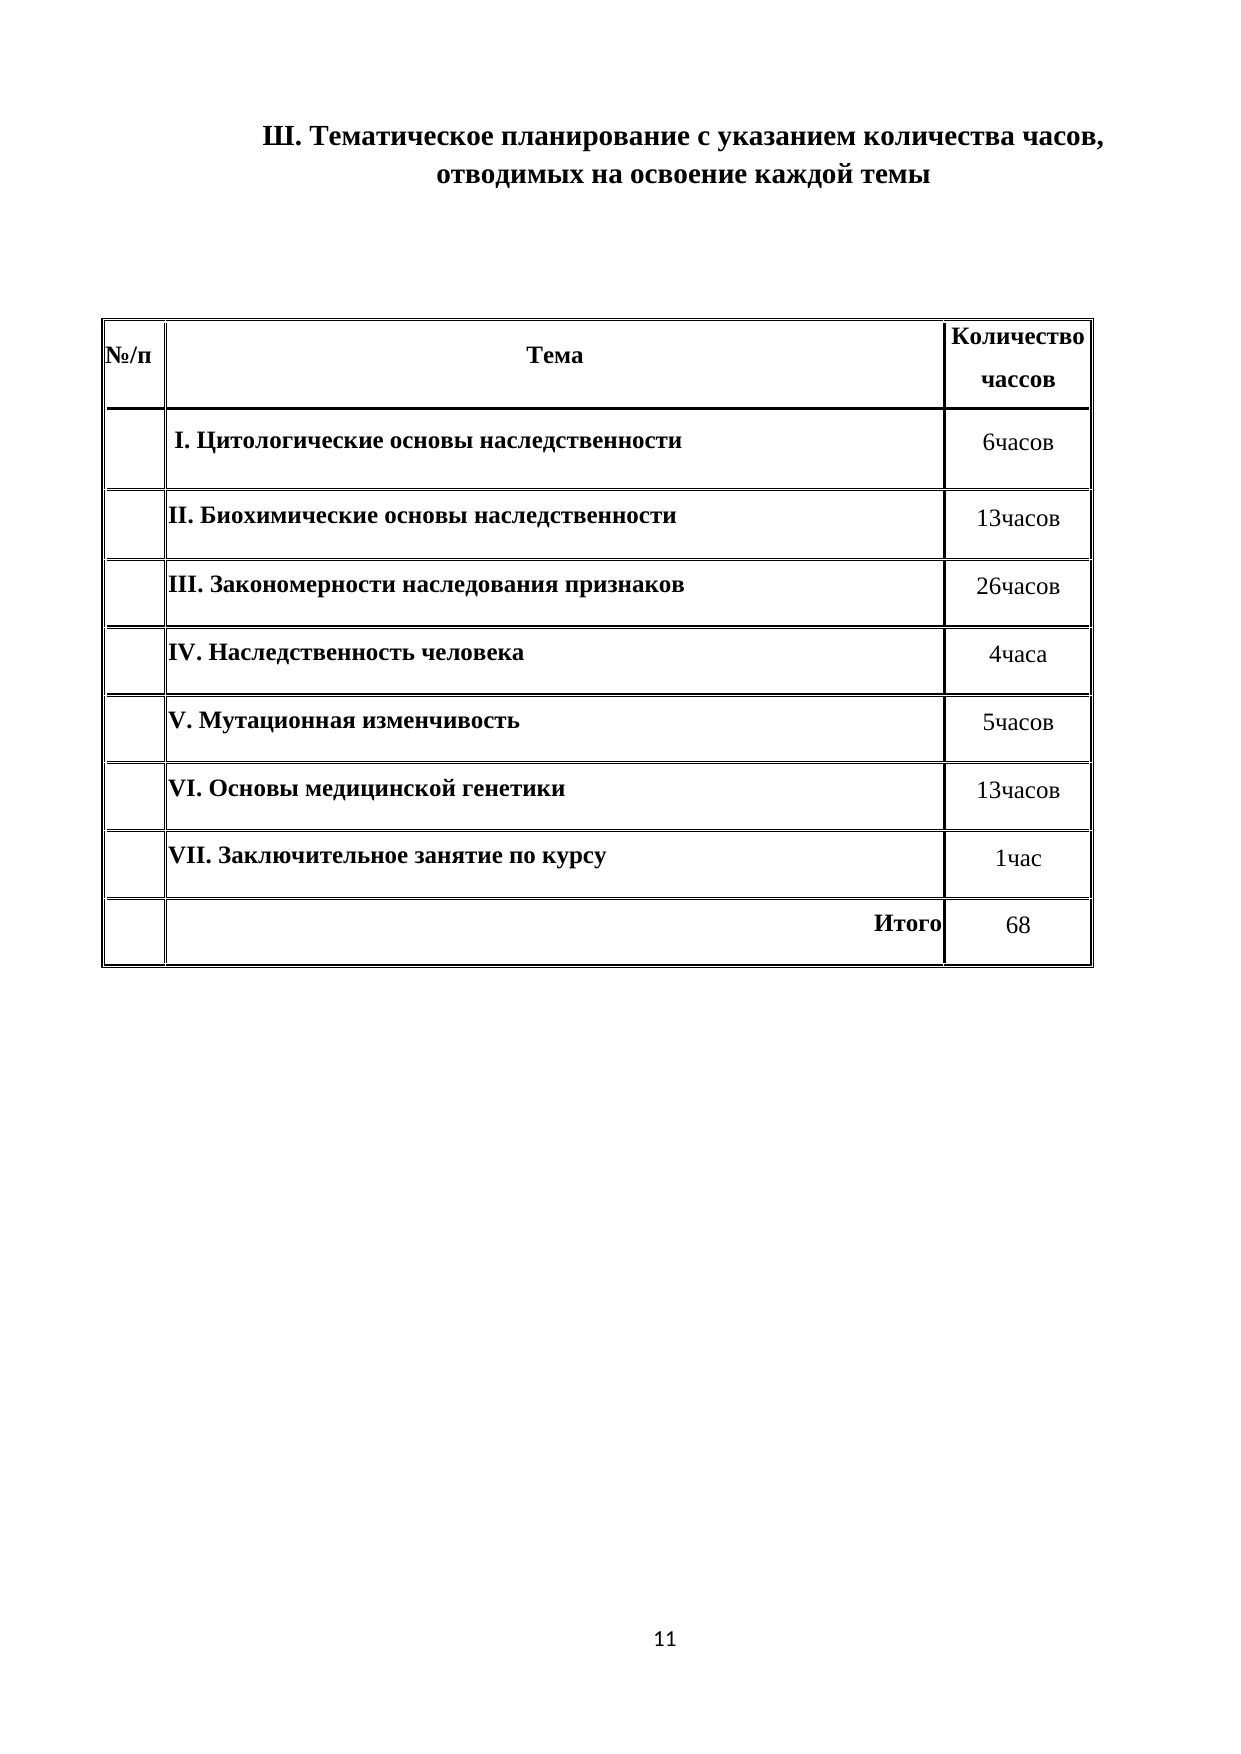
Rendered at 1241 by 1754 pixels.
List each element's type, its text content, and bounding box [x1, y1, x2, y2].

text Ш. Тематическое планирование с указанием количества часов, отводимых на освоение каждой темы [215, 118, 1152, 190]
table_cell II. Биохимические основы наследственности [167, 491, 943, 557]
table_cell IV. Наследственность человека [167, 629, 943, 693]
table_header Тема [166, 319, 944, 407]
table_cell [103, 761, 166, 829]
table_cell [105, 407, 164, 488]
table_cell [103, 829, 166, 896]
table_cell 5часов [946, 693, 1091, 761]
table_cell 68 [944, 896, 1091, 964]
table_cell VI. Основы медицинской генетики [167, 764, 943, 829]
table_cell 1час [944, 829, 1092, 896]
table_cell I. Цитологические основы наследственности [167, 410, 943, 488]
table_cell 13часов [944, 488, 1092, 557]
table_cell [105, 625, 164, 693]
table_cell 4часа [946, 625, 1091, 693]
table_cell 13часов [944, 761, 1092, 829]
table_cell [105, 896, 166, 964]
table_cell [105, 693, 164, 761]
table_cell III. Закономерности наследования признаков [167, 561, 943, 625]
table_cell VII. Заключительное занятие по курсу [167, 832, 943, 896]
table_cell [105, 558, 164, 625]
table_cell 26часов [946, 558, 1091, 625]
table_cell Итого [166, 900, 944, 964]
table_header №/п [105, 321, 166, 407]
table_cell V. Мутационная изменчивость [167, 697, 943, 761]
table_cell [103, 488, 166, 557]
table_cell 6часов [946, 407, 1090, 488]
table_header Количество чассов [944, 321, 1090, 407]
